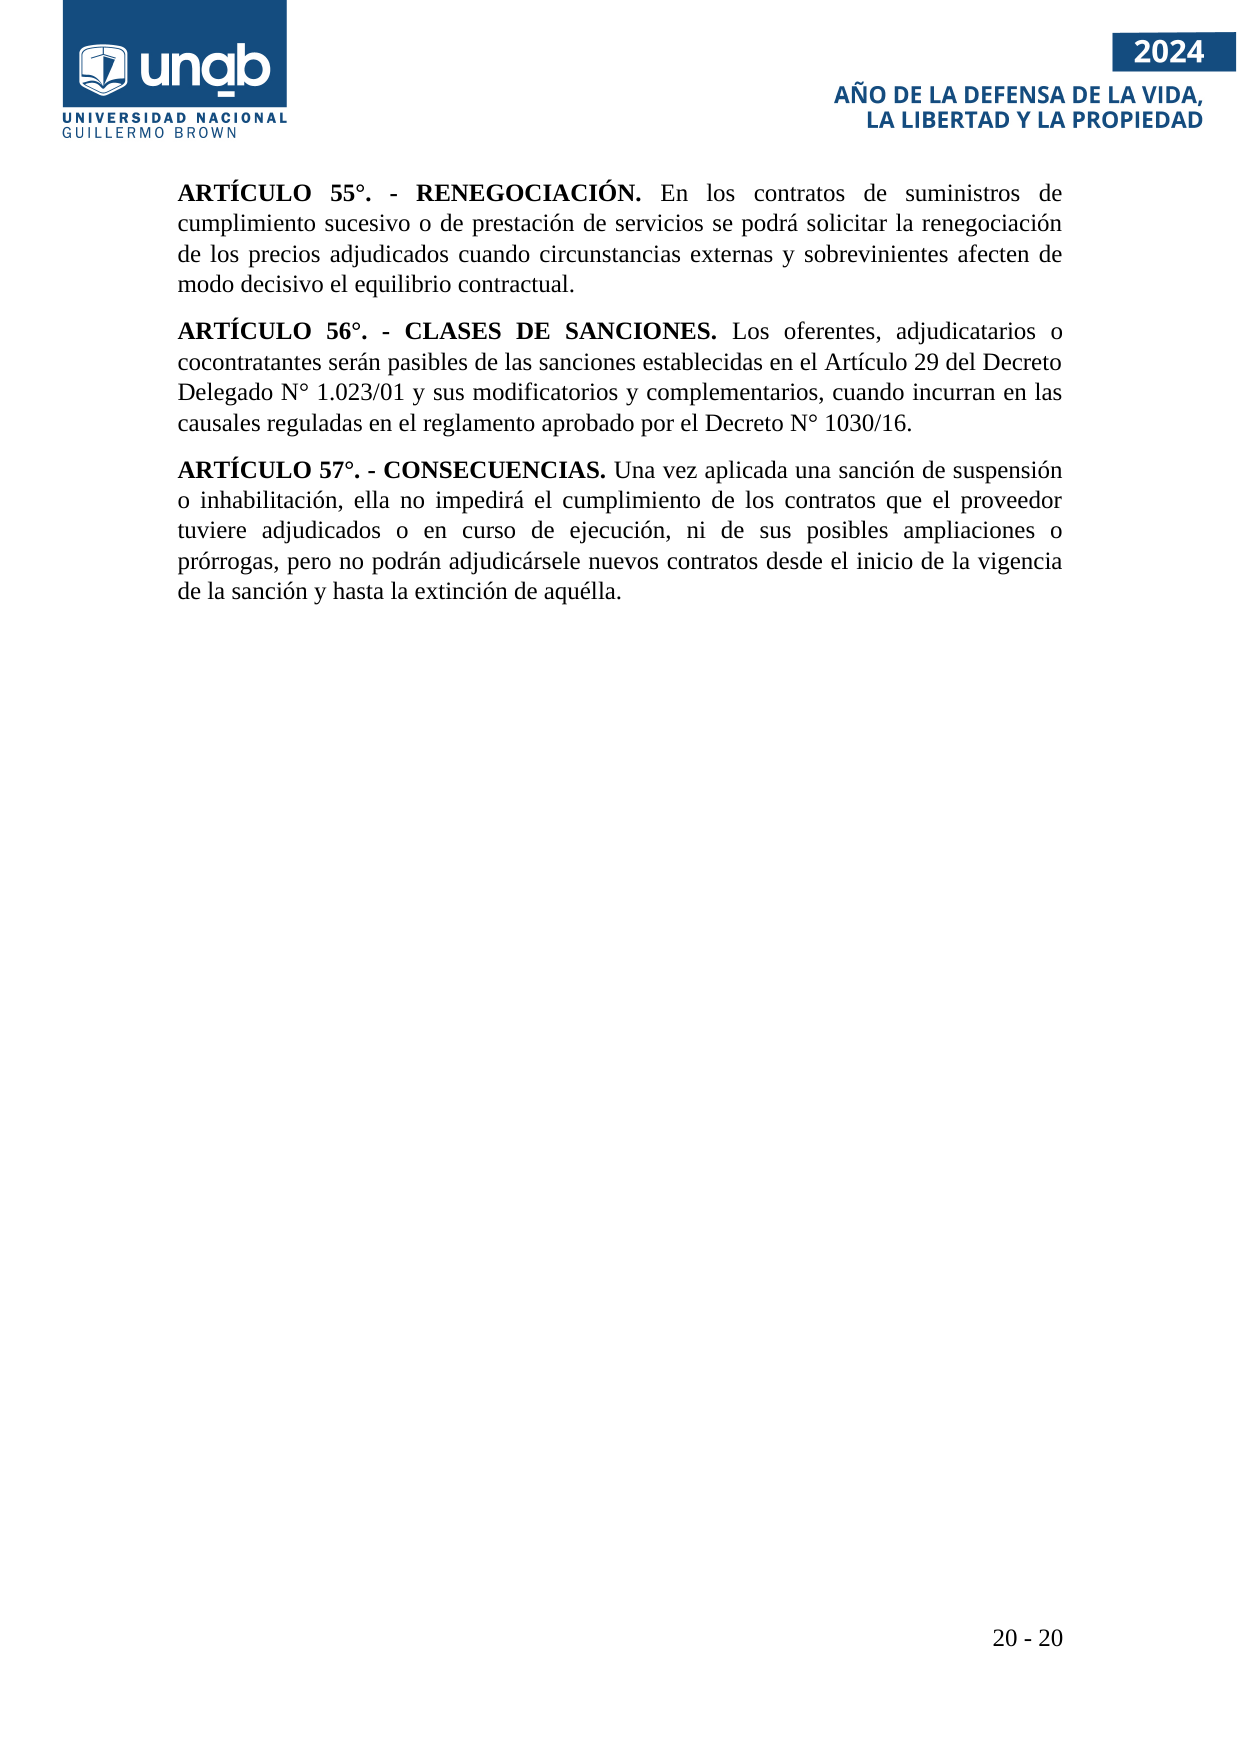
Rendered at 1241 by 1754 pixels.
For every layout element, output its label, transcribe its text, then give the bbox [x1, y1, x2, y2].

text ARTÍCULO 56°. - CLASES DE SANCIONES. Los oferentes, adjudicatarios o cocontratantes serán pasibles de las sanciones establecidas en el Artículo 29 del Decreto Delegado N° 1.023/01 y sus modificatorios y complementarios, cuando incurran en las causales reguladas en el reglamento aprobado por el Decreto N° 1030/16. [177, 316, 1063, 436]
text ARTÍCULO 55°. - RENEGOCIACIÓN. En los contratos de suministros de cumplimiento sucesivo o de prestación de servicios se podrá solicitar la renegociación de los precios adjudicados cuando circunstancias externas y sobrevinientes afecten de modo decisivo el equilibrio contractual. [177, 159, 1063, 298]
picture [0, 0, 1236, 159]
text ARTÍCULO 57°. - CONSECUENCIAS. Una vez aplicada una sanción de suspensión o inhabilitación, ella no impedirá el cumplimiento de los contratos que el proveedor tuviere adjudicados o en curso de ejecución, ni de sus posibles ampliaciones o prórrogas, pero no podrán adjudicársele nuevos contratos desde el inicio de la vigencia de la sanción y hasta la extinción de aquélla. [177, 455, 1063, 605]
